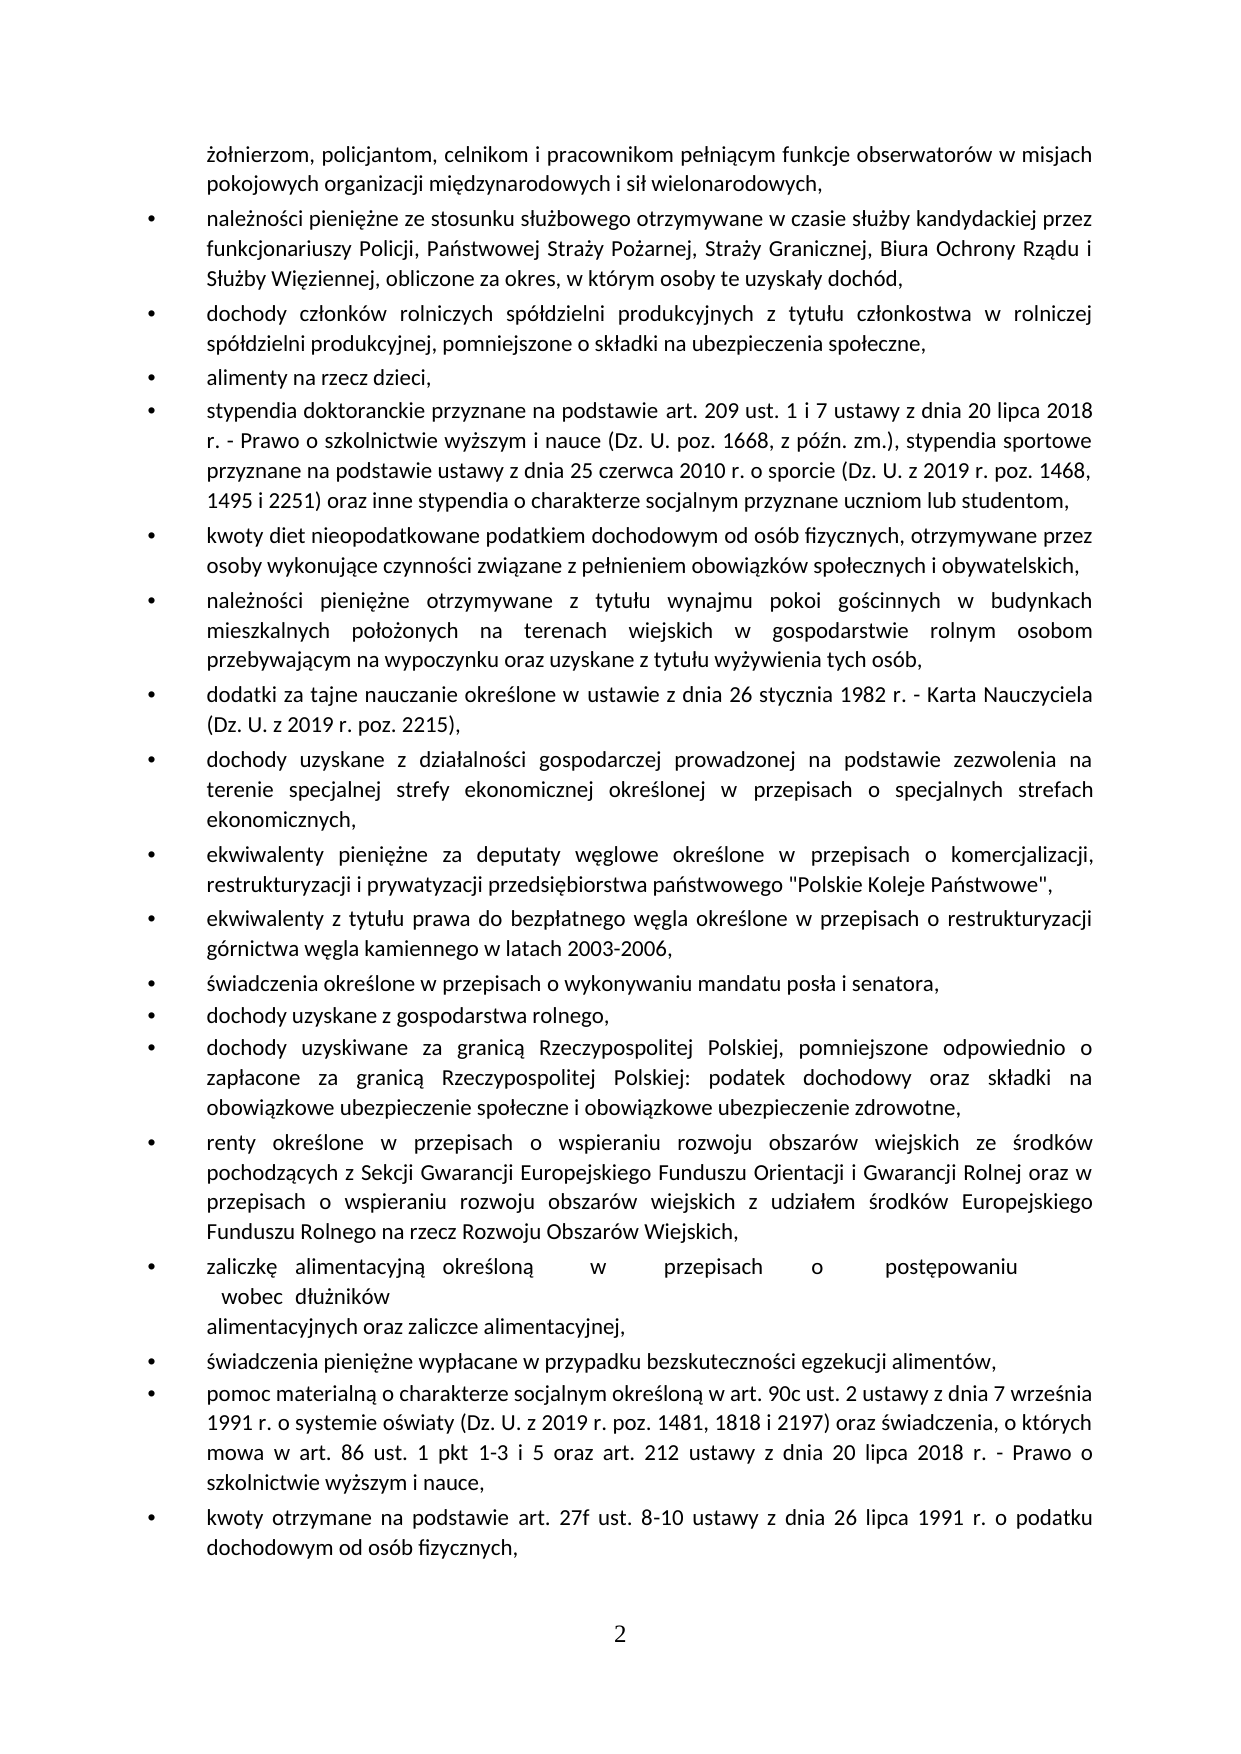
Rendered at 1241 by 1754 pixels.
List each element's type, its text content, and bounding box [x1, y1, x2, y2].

list kwoty diet nieopodatkowane podatkiem dochodowym od osób fizycznych, otrzymywane przez osoby wykonujące czynności związane z pełnieniem obowiązków społecznych i obywatelskich, [147, 521, 1094, 579]
list pomoc materialną o charakterze socjalnym określoną w art. 90c ust. 2 ustawy z dnia 7 września 1991 r. o systemie oświaty (Dz. U. z 2019 r. poz. 1481, 1818 i 2197) oraz świadczenia, o których mowa w art. 86 ust. 1 pkt 1-3 i 5 oraz art. 212 ustawy z dnia 20 lipca 2018 r. - Prawo o szkolnictwie wyższym i nauce, [147, 1379, 1094, 1496]
list ekwiwalenty z tytułu prawa do bezpłatnego węgla określone w przepisach o restrukturyzacji górnictwa węgla kamiennego w latach 2003-2006, [147, 904, 1094, 962]
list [147, 140, 1094, 198]
list ekwiwalenty pieniężne za deputaty węglowe określone w przepisach o komercjalizacji, restrukturyzacji i prywatyzacji przedsiębiorstwa państwowego "Polskie Koleje Państwowe", [147, 840, 1094, 898]
list należności pieniężne otrzymywane z tytułu wynajmu pokoi gościnnych w budynkach mieszkalnych położonych na terenach wiejskich w gospodarstwie rolnym osobom przebywającym na wypoczynku oraz uzyskane z tytułu wyżywienia tych osób, [147, 586, 1094, 674]
list stypendia doktoranckie przyznane na podstawie art. 209 ust. 1 i 7 ustawy z dnia 20 lipca 2018 r. - Prawo o szkolnictwie wyższym i nauce (Dz. U. poz. 1668, z późn. zm.), stypendia sportowe przyznane na podstawie ustawy z dnia 25 czerwca 2010 r. o sporcie (Dz. U. z 2019 r. poz. 1468, 1495 i 2251) oraz inne stypendia o charakterze socjalnym przyznane uczniom lub studentom, [147, 396, 1094, 514]
list dodatki za tajne nauczanie określone w ustawie z dnia 26 stycznia 1982 r. - Karta Nauczyciela (Dz. U. z 2019 r. poz. 2215), [147, 680, 1094, 738]
text alimentacyjnych oraz zaliczce alimentacyjnej, [206, 1312, 1094, 1340]
list kwoty otrzymane na podstawie art. 27f ust. 8-10 ustawy z dnia 26 lipca 1991 r. o podatku dochodowym od osób fizycznych, [147, 1503, 1094, 1561]
list dochody uzyskane z gospodarstwa rolnego, [147, 1001, 1094, 1029]
list świadczenia określone w przepisach o wykonywaniu mandatu posła i senatora, [147, 969, 1094, 997]
list dochody członków rolniczych spółdzielni produkcyjnych z tytułu członkostwa w rolniczej spółdzielni produkcyjnej, pomniejszone o składki na ubezpieczenia społeczne, [147, 299, 1094, 357]
list alimenty na rzecz dzieci, [147, 363, 1094, 391]
list dochody uzyskiwane za granicą Rzeczypospolitej Polskiej, pomniejszone odpowiednio o zapłacone za granicą Rzeczypospolitej Polskiej: podatek dochodowy oraz składki na obowiązkowe ubezpieczenie społeczne i obowiązkowe ubezpieczenie zdrowotne, [147, 1033, 1094, 1121]
list należności pieniężne ze stosunku służbowego otrzymywane w czasie służby kandydackiej przez funkcjonariuszy Policji, Państwowej Straży Pożarnej, Straży Granicznej, Biura Ochrony Rządu i Służby Więziennej, obliczone za okres, w którym osoby te uzyskały dochód, [147, 204, 1094, 292]
list zaliczkę alimentacyjną określoną w przepisach o postępowaniu wobec dłużników [147, 1252, 1094, 1310]
list świadczenia pieniężne wypłacane w przypadku bezskuteczności egzekucji alimentów, [147, 1347, 1094, 1375]
list dochody uzyskane z działalności gospodarczej prowadzonej na podstawie zezwolenia na terenie specjalnej strefy ekonomicznej określonej w przepisach o specjalnych strefach ekonomicznych, [147, 745, 1094, 833]
list renty określone w przepisach o wspieraniu rozwoju obszarów wiejskich ze środków pochodzących z Sekcji Gwarancji Europejskiego Funduszu Orientacji i Gwarancji Rolnej oraz w przepisach o wspieraniu rozwoju obszarów wiejskich z udziałem środków Europejskiego Funduszu Rolnego na rzecz Rozwoju Obszarów Wiejskich, [147, 1128, 1094, 1245]
